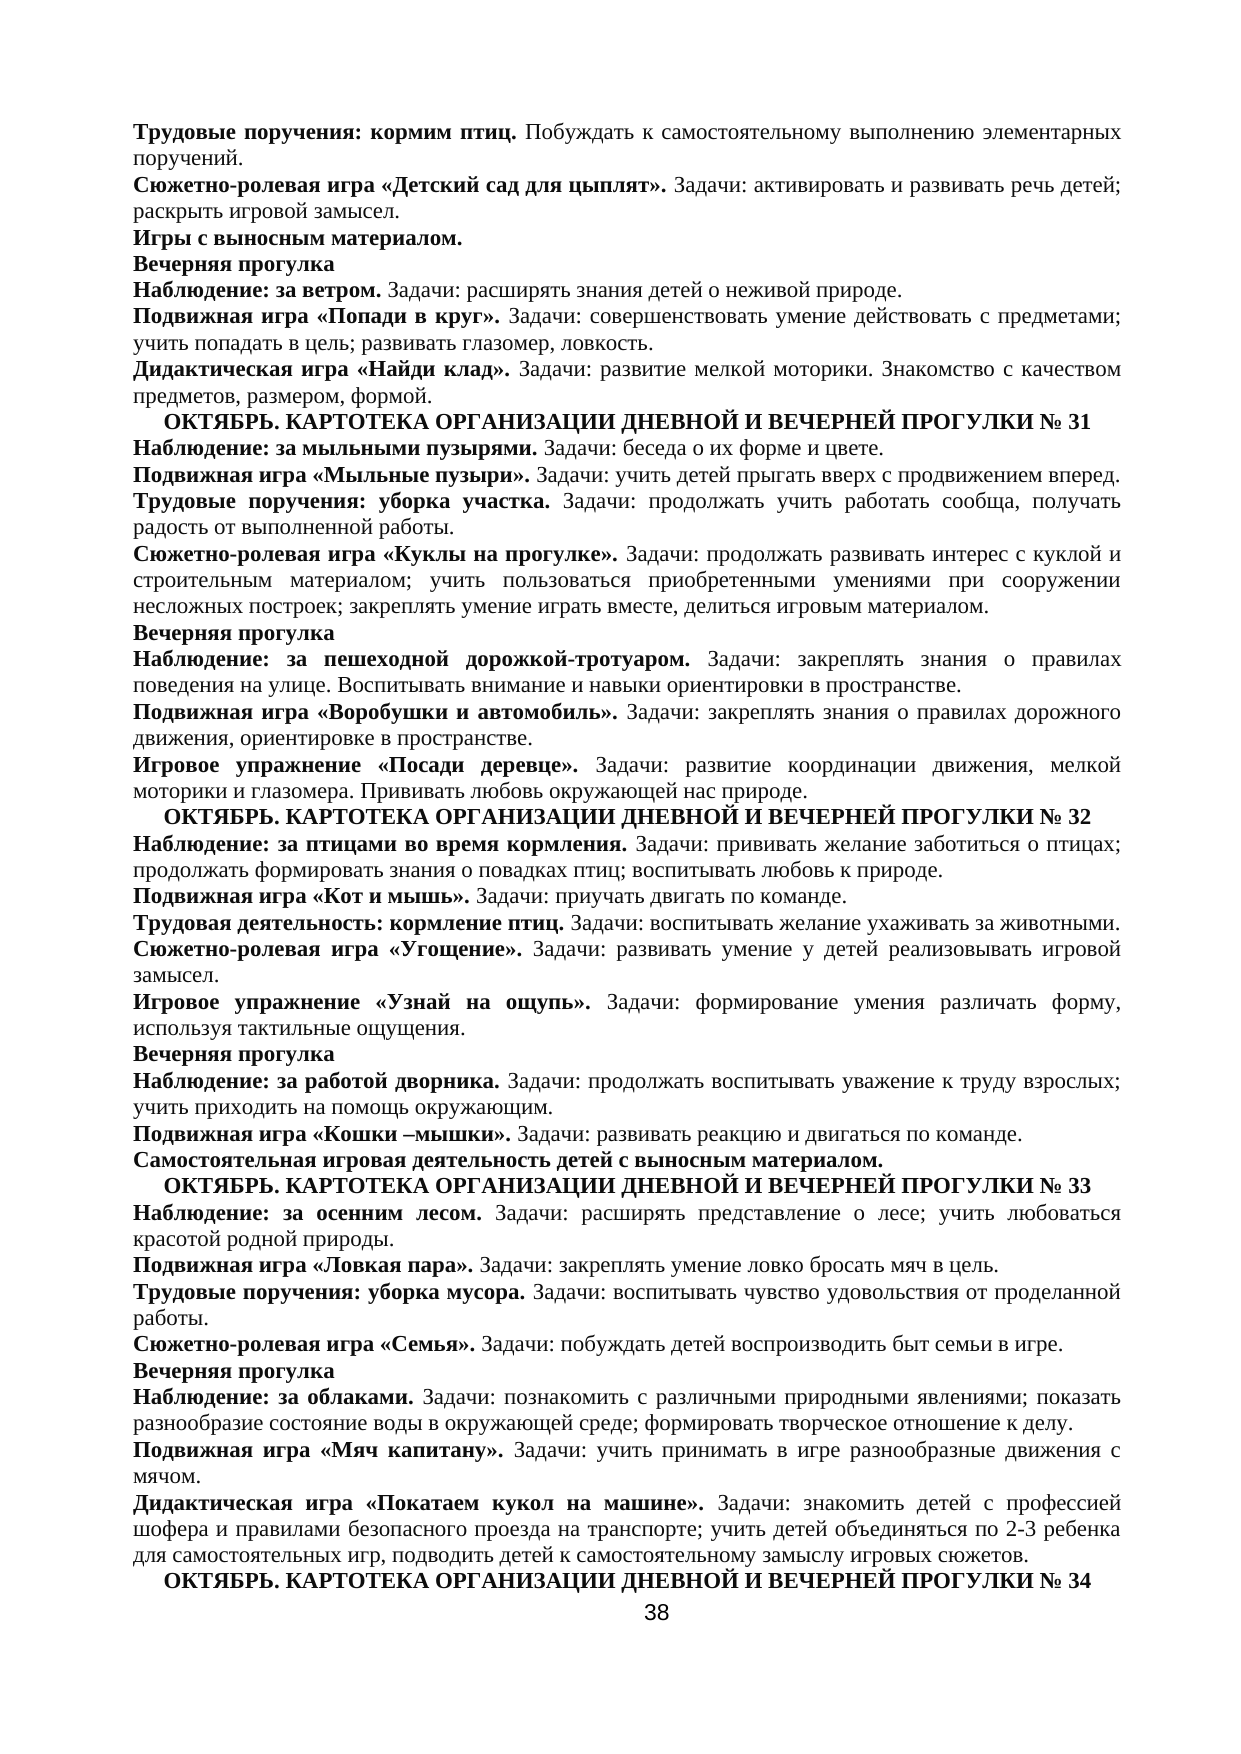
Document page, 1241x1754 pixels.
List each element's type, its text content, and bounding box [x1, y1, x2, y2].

text Подвижная игра «Ловкая пара». Задачи: закреплять умение ловко бросать мяч в цель. [133, 1251, 1122, 1278]
text Игровое упражнение «Узнай на ощупь». Задачи: формирование умения различать форму, используя тактильные ощущения. [133, 988, 1122, 1041]
text Подвижная игра «Кошки –мышки». Задачи: развивать реакцию и двигаться по команде. [133, 1119, 1122, 1146]
text Сюжетно-ролевая игра «Семья». Задачи: побуждать детей воспроизводить быт семьи в игре. [133, 1330, 1122, 1357]
text Октябрь. Картотека организации дневной и вечерней прогулки № 34 [133, 1568, 1122, 1594]
text Игровое упражнение «Посади деревце». Задачи: развитие координации движения, мелкой моторики и глазомера. Прививать любовь окружающей нас природе. [133, 751, 1122, 803]
text Октябрь. Картотека организации дневной и вечерней прогулки № 33 [133, 1172, 1122, 1199]
text Подвижная игра «Кот и мышь». Задачи: приучать двигать по команде. [133, 882, 1122, 909]
text Дидактическая игра «Найди клад». Задачи: развитие мелкой моторики. Знакомство с качеством предметов, размером, формой. [133, 355, 1122, 408]
text Подвижная игра «Мыльные пузыри». Задачи: учить детей прыгать вверх с продвижением вперед. [133, 461, 1122, 487]
text Октябрь. Картотека организации дневной и вечерней прогулки № 32 [133, 803, 1122, 830]
text Трудовые поручения: уборка мусора. Задачи: воспитывать чувство удовольствия от проделанной работы. [133, 1278, 1122, 1330]
text Трудовая деятельность: кормление птиц. Задачи: воспитывать желание ухаживать за животными. [133, 909, 1122, 935]
text Наблюдение: за мыльными пузырями. Задачи: беседа о их форме и цвете. [133, 434, 1122, 461]
text Подвижная игра «Мяч капитану». Задачи: учить принимать в игре разнообразные движения с мячом. [133, 1436, 1122, 1488]
text Сюжетно-ролевая игра «Угощение». Задачи: развивать умение у детей реализовывать игровой замысел. [133, 935, 1122, 988]
text Наблюдение: за ветром. Задачи: расширять знания детей о неживой природе. [133, 276, 1122, 303]
text Подвижная игра «Попади в круг». Задачи: совершенствовать умение действовать с предметами; учить попадать в цель; развивать глазомер, ловкость. [133, 303, 1122, 355]
text Подвижная игра «Воробушки и автомобиль». Задачи: закреплять знания о правилах дорожного движения, ориентировке в пространстве. [133, 698, 1122, 751]
text Наблюдение: за работой дворника. Задачи: продолжать воспитывать уважение к труду взрослых; учить приходить на помощь окружающим. [133, 1067, 1122, 1119]
text Наблюдение: за пешеходной дорожкой-тротуаром. Задачи: закреплять знания о правилах поведения на улице. Воспитывать внимание и навыки ориентировки в пространстве. [133, 645, 1122, 698]
text Вечерняя прогулка [133, 619, 1122, 645]
text Октябрь. Картотека организации дневной и вечерней прогулки № 31 [133, 408, 1122, 434]
text Трудовые поручения: уборка участка. Задачи: продолжать учить работать сообща, получать радость от выполненной работы. [133, 487, 1122, 540]
text Наблюдение: за осенним лесом. Задачи: расширять представление о лесе; учить любоваться красотой родной природы. [133, 1199, 1122, 1251]
text Игры с выносным материалом. [133, 223, 1122, 250]
text Трудовые поручения: кормим птиц. Побуждать к самостоятельному выполнению элементарных поручений. [133, 118, 1122, 171]
text Вечерняя прогулка [133, 1357, 1122, 1383]
text Вечерняя прогулка [133, 1041, 1122, 1067]
text Самостоятельная игровая деятельность детей с выносным материалом. [133, 1146, 1122, 1172]
text Сюжетно-ролевая игра «Детский сад для цыплят». Задачи: активировать и развивать речь детей; раскрыть игровой замысел. [133, 171, 1122, 223]
text Вечерняя прогулка [133, 250, 1122, 276]
text Сюжетно-ролевая игра «Куклы на прогулке». Задачи: продолжать развивать интерес с куклой и строительным материалом; учить пользоваться приобретенными умениями при сооружении несложных построек; закреплять умение играть вместе, делиться игровым материалом. [133, 540, 1122, 619]
text Наблюдение: за облаками. Задачи: познакомить с различными природными явлениями; показать разнообразие состояние воды в окружающей среде; формировать творческое отношение к делу. [133, 1383, 1122, 1436]
text Дидактическая игра «Покатаем кукол на машине». Задачи: знакомить детей с профессией шофера и правилами безопасного проезда на транспорте; учить детей объединяться по 2-3 ребенка для самостоятельных игр, подводить детей к самостоятельному замыслу игровых сюжетов. [133, 1488, 1122, 1568]
text Наблюдение: за птицами во время кормления. Задачи: прививать желание заботиться о птицах; продолжать формировать знания о повадках птиц; воспитывать любовь к природе. [133, 830, 1122, 882]
